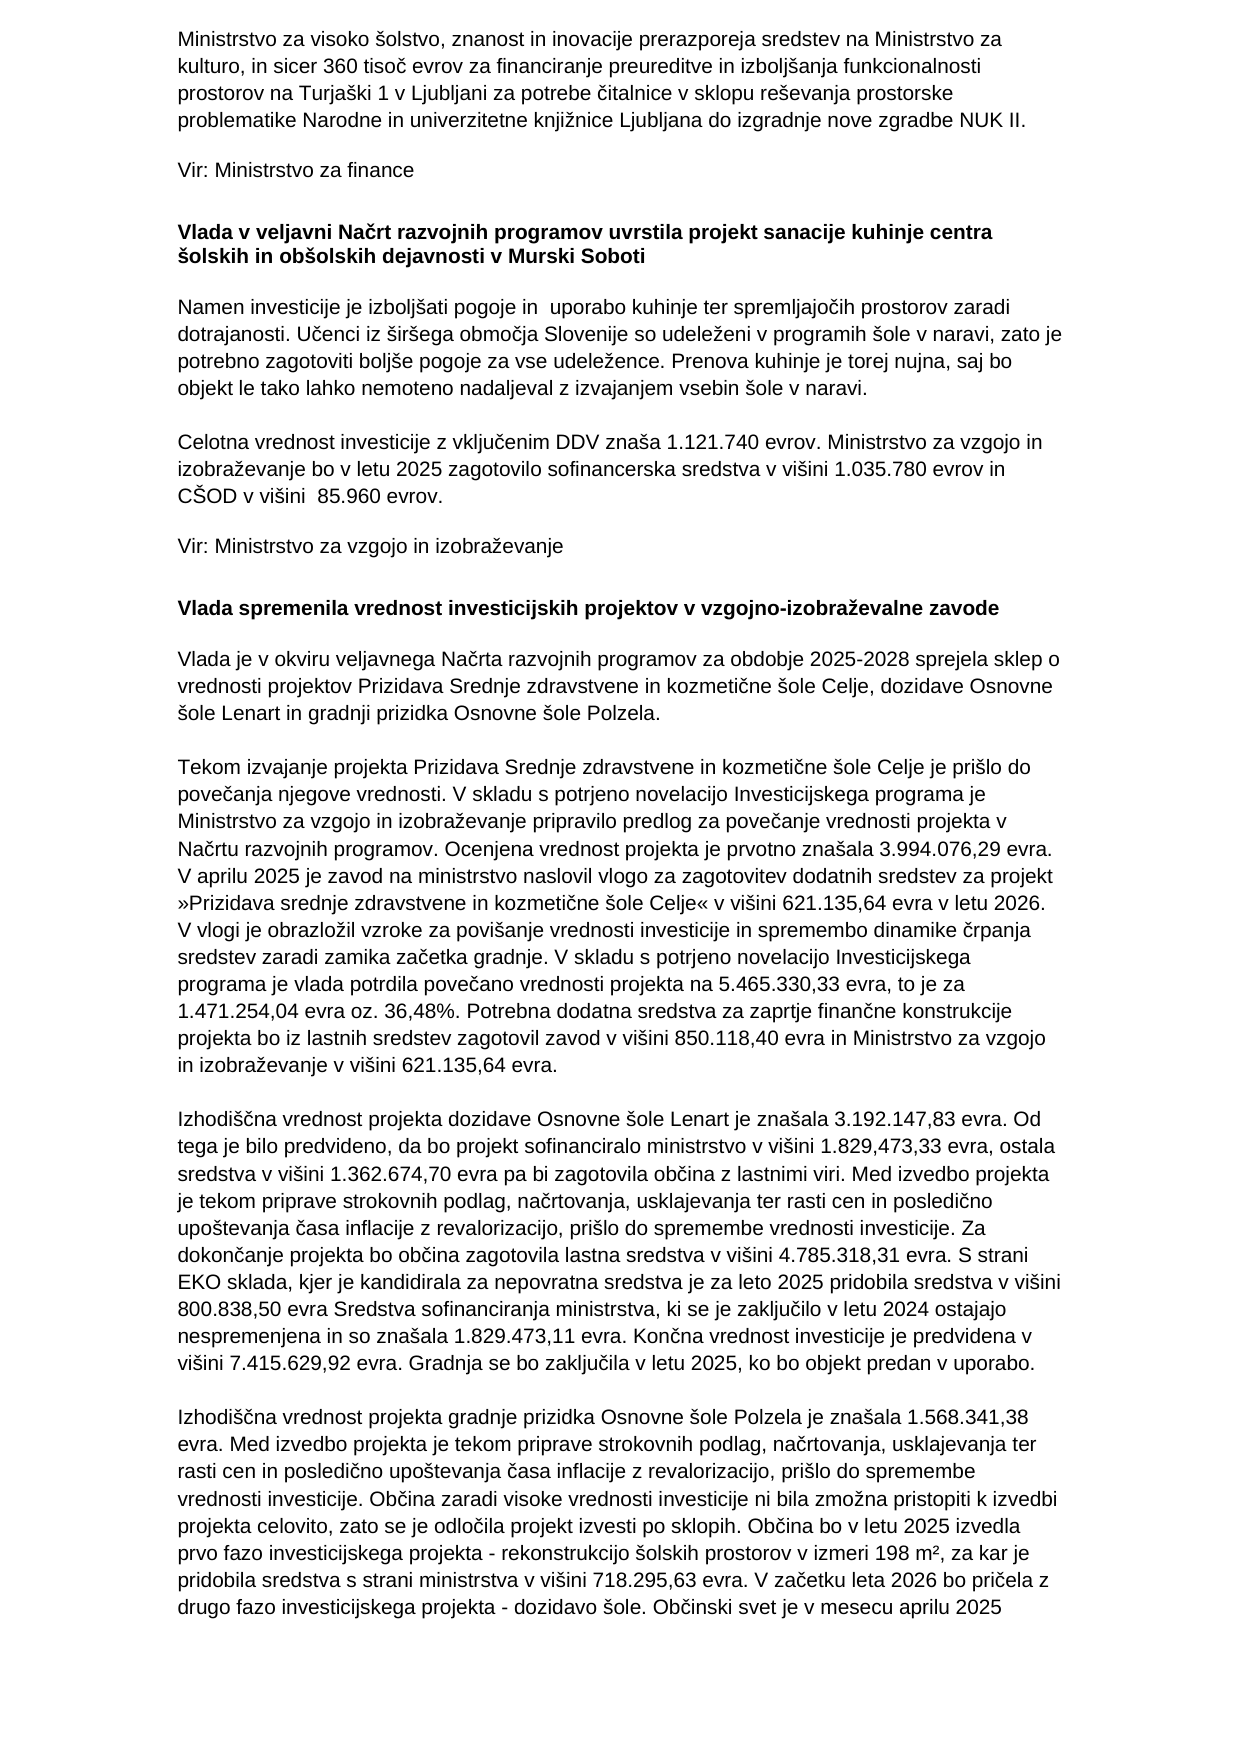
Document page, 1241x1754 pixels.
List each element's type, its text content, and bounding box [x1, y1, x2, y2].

text Namen investicije je izboljšati pogoje in uporabo kuhinje ter spremljajočih prostorov zaradi dotrajanosti. Učenci iz širšega območja Slovenije so udeleženi v programih šole v naravi, zato je potrebno zagotoviti boljše pogoje za vse udeležence. Prenova kuhinje je torej nujna, saj bo objekt le tako lahko nemoteno nadaljeval z izvajanjem vsebin šole v naravi. [177, 293, 1063, 401]
text Vir: Ministrstvo za finance [177, 158, 1063, 182]
text Izhodiščna vrednost projekta dozidave Osnovne šole Lenart je znašala 3.192.147,83 evra. Od tega je bilo predvideno, da bo projekt sofinanciralo ministrstvo v višini 1.829,473,33 evra, ostala sredstva v višini 1.362.674,70 evra pa bi zagotovila občina z lastnimi viri. Med izvedbo projekta je tekom priprave strokovnih podlag, načrtovanja, usklajevanja ter rasti cen in posledično upoštevanja časa inflacije z revalorizacijo, prišlo do spremembe vrednosti investicije. Za dokončanje projekta bo občina zagotovila lastna sredstva v višini 4.785.318,31 evra. S strani EKO sklada, kjer je kandidirala za nepovratna sredstva je za leto 2025 pridobila sredstva v višini 800.838,50 evra Sredstva sofinanciranja ministrstva, ki se je zaključilo v letu 2024 ostajajo nespremenjena in so znašala 1.829.473,11 evra. Končna vrednost investicije je predvidena v višini 7.415.629,92 evra. Gradnja se bo zaključila v letu 2025, ko bo objekt predan v uporabo. [177, 1105, 1063, 1376]
subtitle Vlada spremenila vrednost investicijskih projektov v vzgojno-izobraževalne zavode [177, 596, 1063, 620]
text Celotna vrednost investicije z vključenim DDV znaša 1.121.740 evrov. Ministrstvo za vzgojo in izobraževanje bo v letu 2025 zagotovilo sofinancerska sredstva v višini 1.035.780 evrov in CŠOD v višini 85.960 evrov. [177, 428, 1063, 509]
text Tekom izvajanje projekta Prizidava Srednje zdravstvene in kozmetične šole Celje je prišlo do povečanja njegove vrednosti. V skladu s potrjeno novelacijo Investicijskega programa je Ministrstvo za vzgojo in izobraževanje pripravilo predlog za povečanje vrednosti projekta v Načrtu razvojnih programov. Ocenjena vrednost projekta je prvotno znašala 3.994.076,29 evra. V aprilu 2025 je zavod na ministrstvo naslovil vlogo za zagotovitev dodatnih sredstev za projekt »Prizidava srednje zdravstvene in kozmetične šole Celje« v višini 621.135,64 evra v letu 2026. V vlogi je obrazložil vzroke za povišanje vrednosti investicije in spremembo dinamike črpanja sredstev zaradi zamika začetka gradnje. V skladu s potrjeno novelacijo Investicijskega programa je vlada potrdila povečano vrednosti projekta na 5.465.330,33 evra, to je za 1.471.254,04 evra oz. 36,48%. Potrebna dodatna sredstva za zaprtje finančne konstrukcije projekta bo iz lastnih sredstev zagotovil zavod v višini 850.118,40 evra in Ministrstvo za vzgojo in izobraževanje v višini 621.135,64 evra. [177, 753, 1063, 1078]
subtitle Vlada v veljavni Načrt razvojnih programov uvrstila projekt sanacije kuhinje centra šolskih in obšolskih dejavnosti v Murski Soboti [177, 220, 1063, 268]
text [177, 1403, 1063, 1620]
text Ministrstvo za visoko šolstvo, znanost in inovacije prerazporeja sredstev na Ministrstvo za kulturo, in sicer 360 tisoč evrov za financiranje preureditve in izboljšanja funkcionalnosti prostorov na Turjaški 1 v Ljubljani za potrebe čitalnice v sklopu reševanja prostorske problematike Narodne in univerzitetne knjižnice Ljubljana do izgradnje nove zgradbe NUK II. [177, 25, 1063, 133]
text Vir: Ministrstvo za vzgojo in izobraževanje [177, 534, 1063, 558]
text Vlada je v okviru veljavnega Načrta razvojnih programov za obdobje 2025-2028 sprejela sklep o vrednosti projektov Prizidava Srednje zdravstvene in kozmetične šole Celje, dozidave Osnovne šole Lenart in gradnji prizidka Osnovne šole Polzela. [177, 645, 1063, 726]
